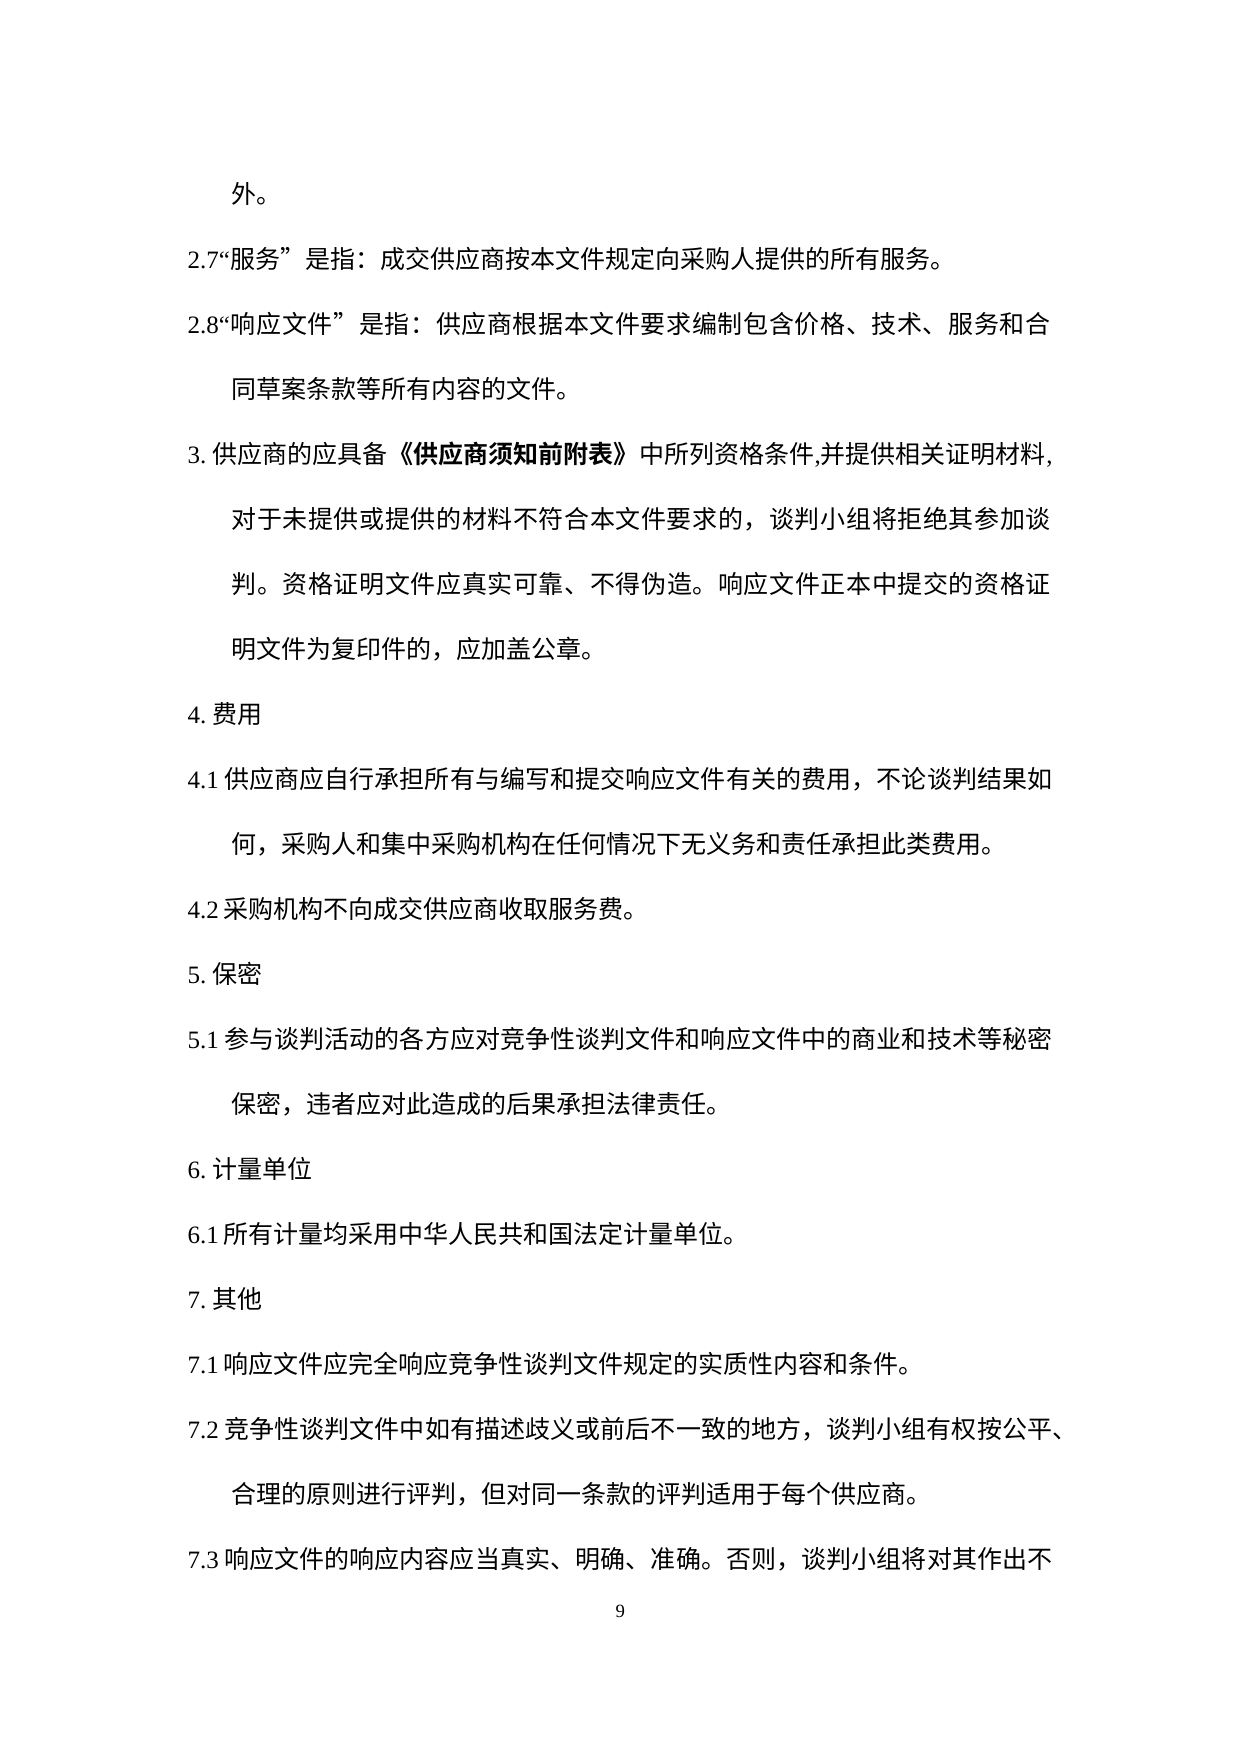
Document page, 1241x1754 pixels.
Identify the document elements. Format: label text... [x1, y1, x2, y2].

text 7.1响应文件应完全响应竞争性谈判文件规定的实质性内容和条件。 [187, 1330, 1053, 1395]
text 4.2采购机构不向成交供应商收取服务费。 [187, 875, 1053, 940]
text 5.1参与谈判活动的各方应对竞争性谈判文件和响应文件中的商业和技术等秘密保密，违者应对此造成的后果承担法律责任。 [187, 1005, 1053, 1135]
text 6.1所有计量均采用中华人民共和国法定计量单位。 [187, 1200, 1053, 1265]
text 6. 计量单位 [187, 1135, 1053, 1200]
text 4. 费用 [187, 680, 1053, 745]
text 4.1供应商应自行承担所有与编写和提交响应文件有关的费用，不论谈判结果如何，采购人和集中采购机构在任何情况下无义务和责任承担此类费用。 [187, 745, 1053, 875]
text 3. 供应商的应具备《供应商须知前附表》中所列资格条件,并提供相关证明材料,对于未提供或提供的材料不符合本文件要求的，谈判小组将拒绝其参加谈判。资格证明文件应真实可靠、不得伪造。响应文件正本中提交的资格证明文件为复印件的，应加盖公章。 [187, 420, 1053, 680]
text 5. 保密 [187, 940, 1053, 1005]
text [187, 160, 1053, 225]
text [187, 1525, 1053, 1590]
text 7.2竞争性谈判文件中如有描述歧义或前后不一致的地方，谈判小组有权按公平、合理的原则进行评判，但对同一条款的评判适用于每个供应商。 [187, 1395, 1053, 1525]
text 2.7“服务”是指：成交供应商按本文件规定向采购人提供的所有服务。 [187, 225, 1053, 290]
text 2.8“响应文件”是指：供应商根据本文件要求编制包含价格、技术、服务和合同草案条款等所有内容的文件。 [187, 290, 1053, 420]
text 7. 其他 [187, 1265, 1053, 1330]
